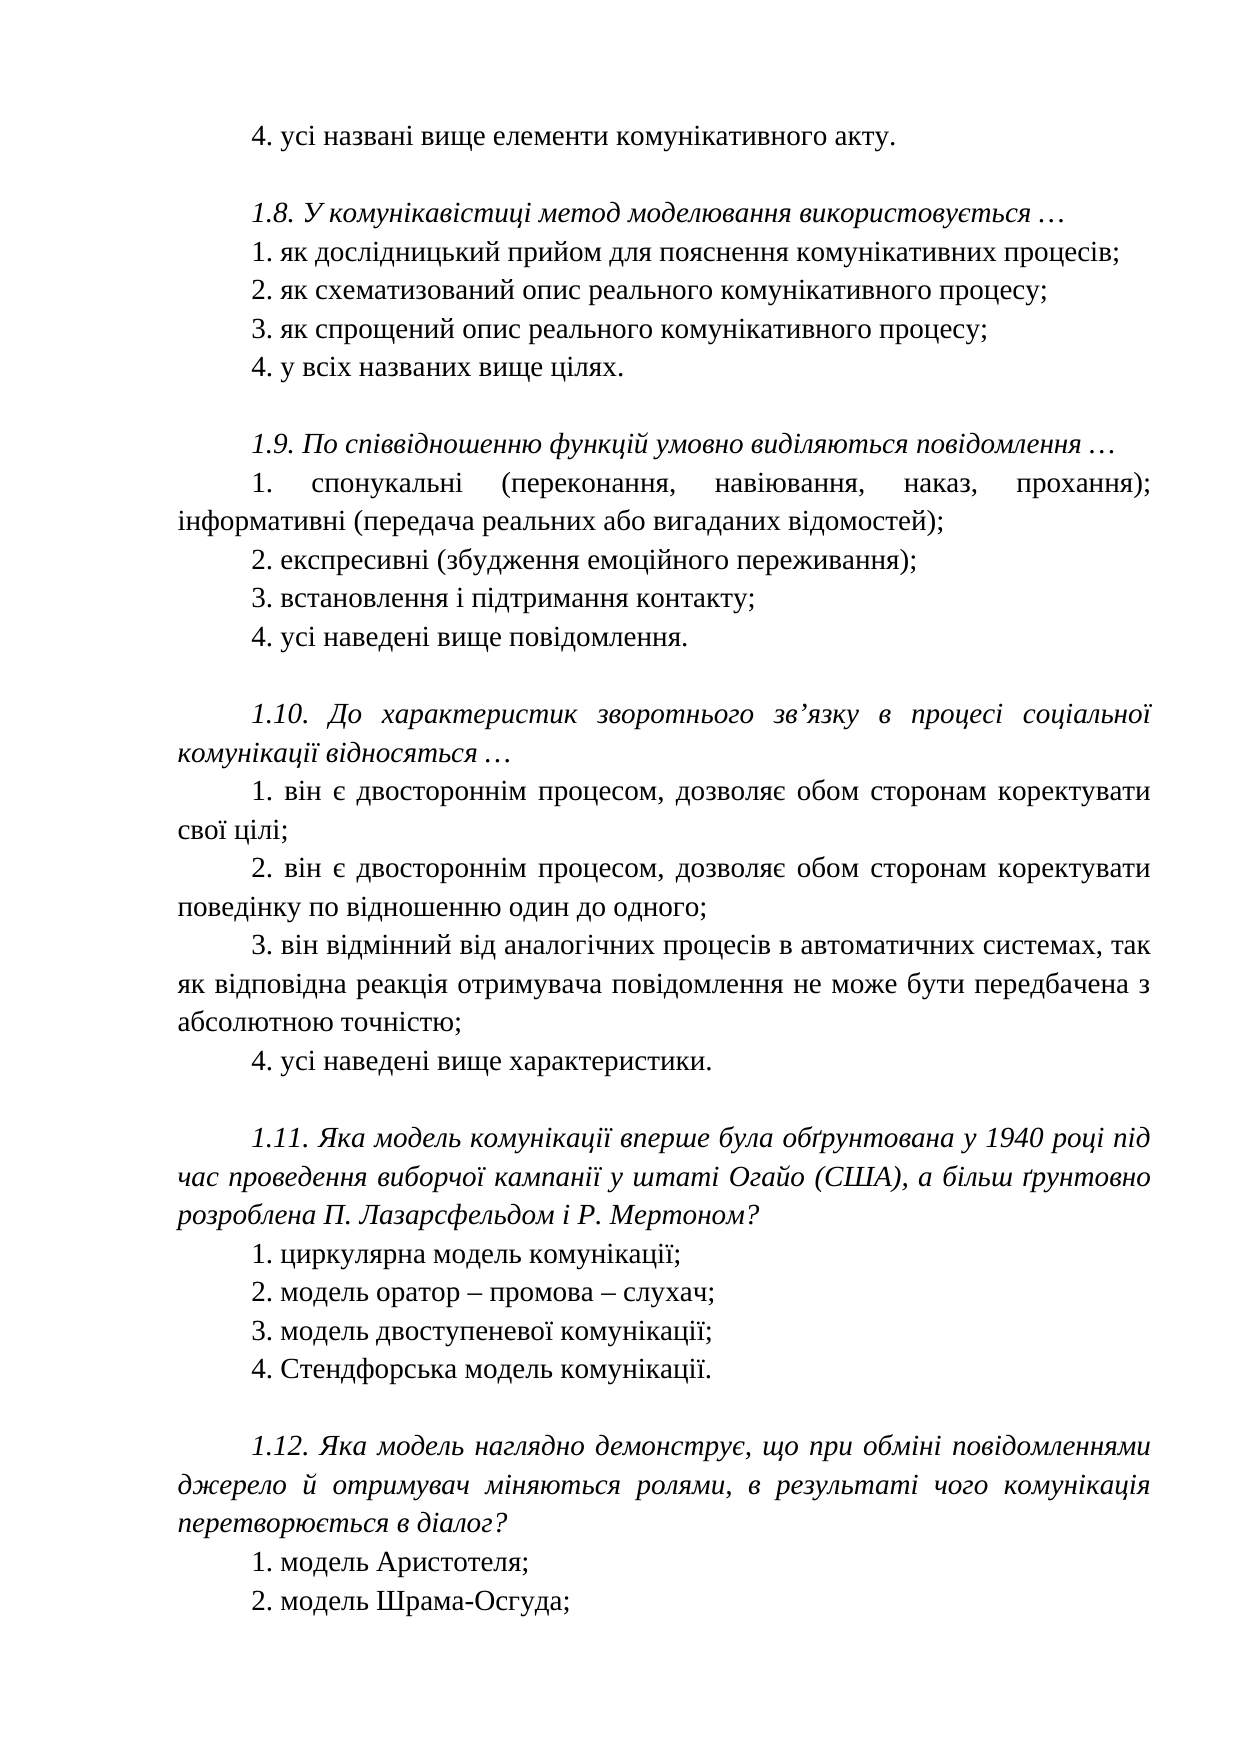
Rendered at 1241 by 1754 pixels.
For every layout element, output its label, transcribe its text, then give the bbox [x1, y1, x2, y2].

text 4. Стендфорська модель комунікації. [177, 1351, 1152, 1385]
text 1.10. До характеристик зворотнього зв’язку в процесі соціальної комунікації відносяться … [177, 696, 1152, 768]
text 1. спонукальні (переконання, навіювання, наказ, прохання); інформативні (передача реальних або вигаданих відомостей); [177, 465, 1152, 537]
text 3. встановлення і підтримання контакту; [177, 581, 1152, 614]
text 2. модель оратор – промова – слухач; [177, 1274, 1152, 1308]
text 1.8. У комунікавістиці метод моделювання використовується … [177, 195, 1152, 229]
text 1. циркулярна модель комунікації; [177, 1236, 1152, 1269]
text 4. усі наведені вище повідомлення. [177, 619, 1152, 653]
text 1. він є двостороннім процесом, дозволяє обом сторонам коректувати свої цілі; [177, 773, 1152, 845]
text 1.11. Яка модель комунікації вперше була обґрунтована у 1940 році під час проведення виборчої кампанії у штаті Огайо (США), а більш ґрунтовно розроблена П. Лазарсфельдом і Р. Мертоном? [177, 1120, 1152, 1231]
text 2. як схематизований опис реального комунікативного процесу; [177, 272, 1152, 306]
text 1.12. Яка модель наглядно демонструє, що при обміні повідомленнями джерело й отримувач міняються ролями, в результаті чого комунікація перетворюється в діалог? [177, 1428, 1152, 1539]
text 2. він є двостороннім процесом, дозволяє обом сторонам коректувати поведінку по відношенню один до одного; [177, 850, 1152, 922]
text 3. модель двоступеневої комунікації; [177, 1313, 1152, 1346]
text 3. як спрощений опис реального комунікативного процесу; [177, 311, 1152, 344]
text 3. він відмінний від аналогічних процесів в автоматичних системах, так як відповідна реакція отримувача повідомлення не може бути передбачена з абсолютною точністю; [177, 927, 1152, 1038]
text 4. у всіх названих вище цілях. [177, 349, 1152, 383]
text 4. усі наведені вище характеристики. [177, 1043, 1152, 1077]
text 4. усі названі вище елементи комунікативного акту. [177, 118, 1152, 152]
text 1. як дослідницький прийом для пояснення комунікативних процесів; [177, 234, 1152, 267]
text 2. експресивні (збудження емоційного переживання); [177, 542, 1152, 576]
text 1.9. По співвідношенню функцій умовно виділяються повідомлення … [177, 426, 1152, 460]
text 2. модель Шрама-Осгуда; [177, 1583, 1152, 1616]
text 1. модель Аристотеля; [177, 1544, 1152, 1578]
